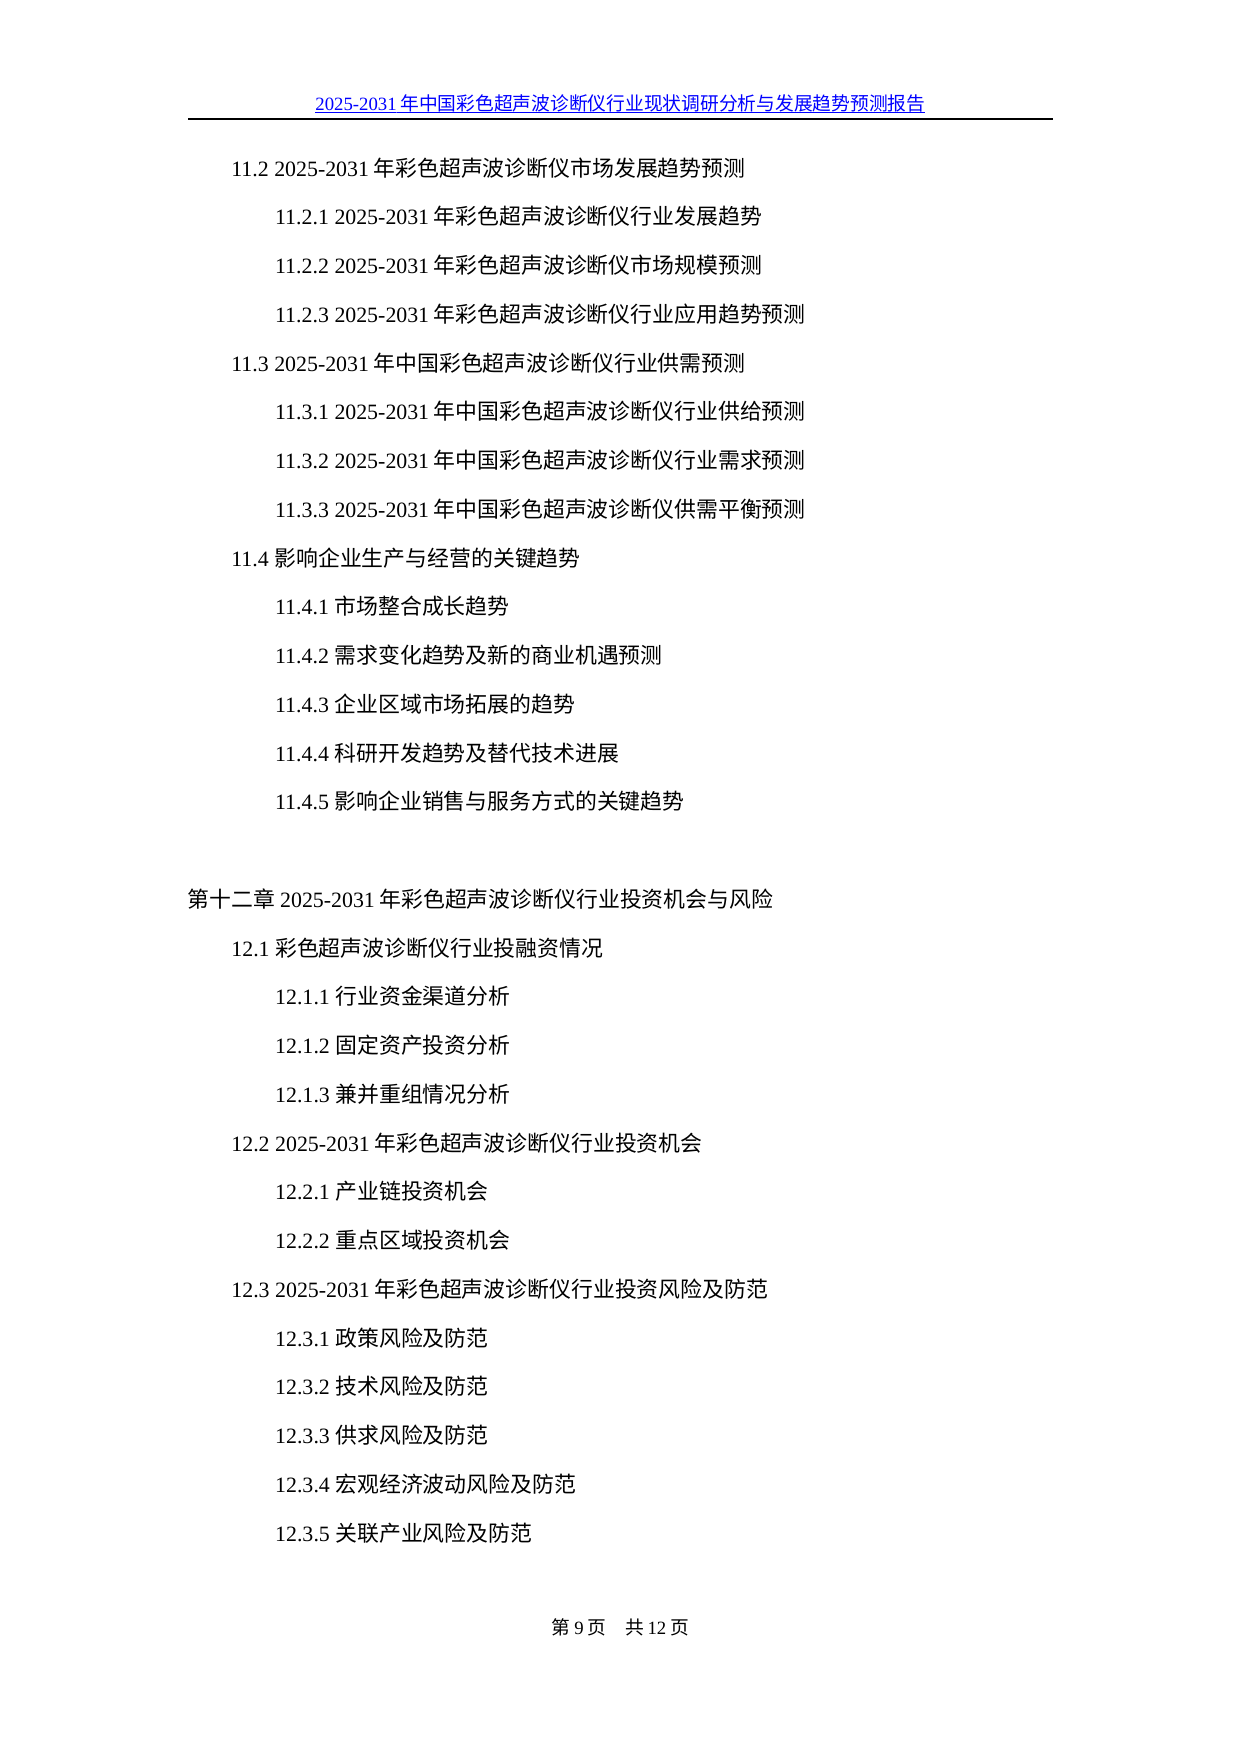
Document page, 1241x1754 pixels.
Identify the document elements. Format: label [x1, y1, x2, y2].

text [187, 150, 1053, 1548]
